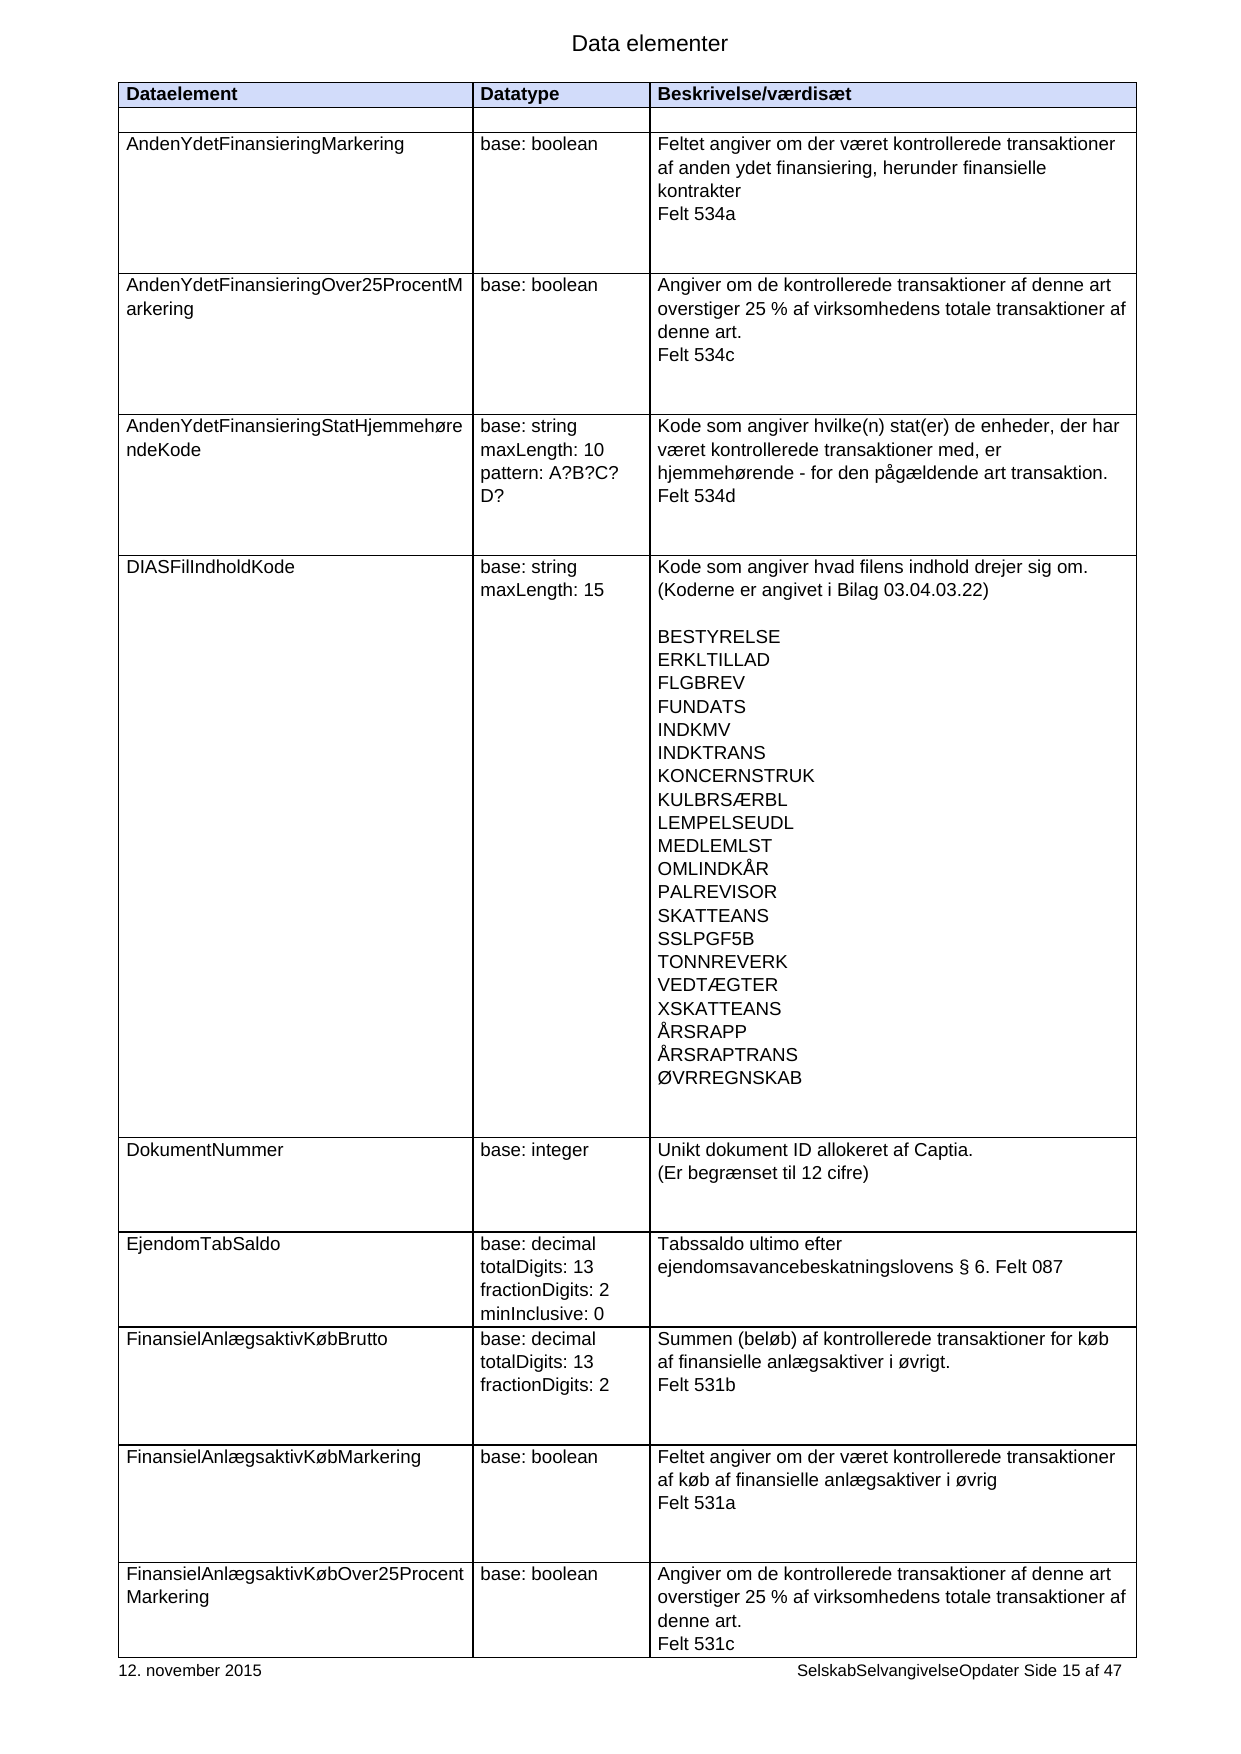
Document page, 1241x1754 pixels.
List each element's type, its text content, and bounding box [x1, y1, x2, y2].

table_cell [651, 1563, 1136, 1656]
table_header Dataelement [119, 83, 472, 107]
table_cell base: boolean [474, 133, 649, 273]
table_cell Tabssaldo ultimo efter ejendomsavancebeskatningslovens § 6. Felt 087 [651, 1233, 1136, 1326]
table_cell Feltet angiver om der været kontrollerede transaktioner af køb af finansielle anlægsaktiver i øvrig Felt 531a [651, 1446, 1136, 1562]
table_cell FinansielAnlægsaktivKøbMarkering [119, 1446, 472, 1562]
table_cell EjendomTabSaldo [119, 1233, 472, 1326]
table_cell base: string maxLength: 15 [474, 556, 649, 1137]
table_cell AndenYdetFinansieringMarkering [119, 133, 472, 273]
table_cell Summen (beløb) af kontrollerede transaktioner for køb af finansielle anlægsaktiver i øvrigt. Felt 531b [651, 1328, 1136, 1444]
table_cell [474, 108, 649, 132]
table_cell base: boolean [474, 1563, 649, 1656]
table_cell base: integer [474, 1138, 649, 1231]
table_cell Feltet angiver om der været kontrollerede transaktioner af anden ydet finansiering, herunder finansielle kontrakter Felt 534a [651, 133, 1136, 273]
table_cell base: boolean [474, 1446, 649, 1562]
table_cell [651, 108, 1136, 132]
table_cell base: decimal totalDigits: 13 fractionDigits: 2 [474, 1328, 649, 1444]
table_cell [119, 108, 472, 132]
table_cell DIASFilIndholdKode [119, 556, 472, 1137]
table_cell AndenYdetFinansieringOver25ProcentMarkering [119, 274, 472, 413]
table_cell DokumentNummer [119, 1138, 472, 1231]
table_cell base: boolean [474, 274, 649, 413]
table_cell FinansielAnlægsaktivKøbBrutto [119, 1328, 472, 1444]
table_cell Angiver om de kontrollerede transaktioner af denne art overstiger 25 % af virksomhedens totale transaktioner af denne art. Felt 534c [651, 274, 1136, 413]
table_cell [119, 1563, 472, 1656]
table_cell Kode som angiver hvad filens indhold drejer sig om. (Koderne er angivet i Bilag 03.04.03.22) BESTYRELSE ERKLTILLAD FLGBREV FUNDATS INDKMV INDKTRANS KONCERNSTRUK KULBRSÆRBL LEMPELSEUDL MEDLEMLST OMLINDKÅR PALREVISOR SKATTEANS SSLPGF5B TONNREVERK VEDTÆGTER XSKATTEANS ÅRSRAPP ÅRSRAPTRANS ØVRREGNSKAB [651, 556, 1136, 1137]
table_cell base: decimal totalDigits: 13 fractionDigits: 2 minInclusive: 0 [474, 1233, 649, 1326]
table_cell AndenYdetFinansieringStatHjemmehørendeKode [119, 415, 472, 554]
table_header Beskrivelse/værdisæt [651, 83, 1136, 107]
table_cell Kode som angiver hvilke(n) stat(er) de enheder, der har været kontrollerede transaktioner med, er hjemmehørende - for den pågældende art transaktion. Felt 534d [651, 415, 1136, 554]
table_cell base: string maxLength: 10 pattern: A?B?C?D? [474, 415, 649, 554]
table_header Datatype [474, 83, 649, 107]
table_cell Unikt dokument ID allokeret af Captia. (Er begrænset til 12 cifre) [651, 1138, 1136, 1231]
